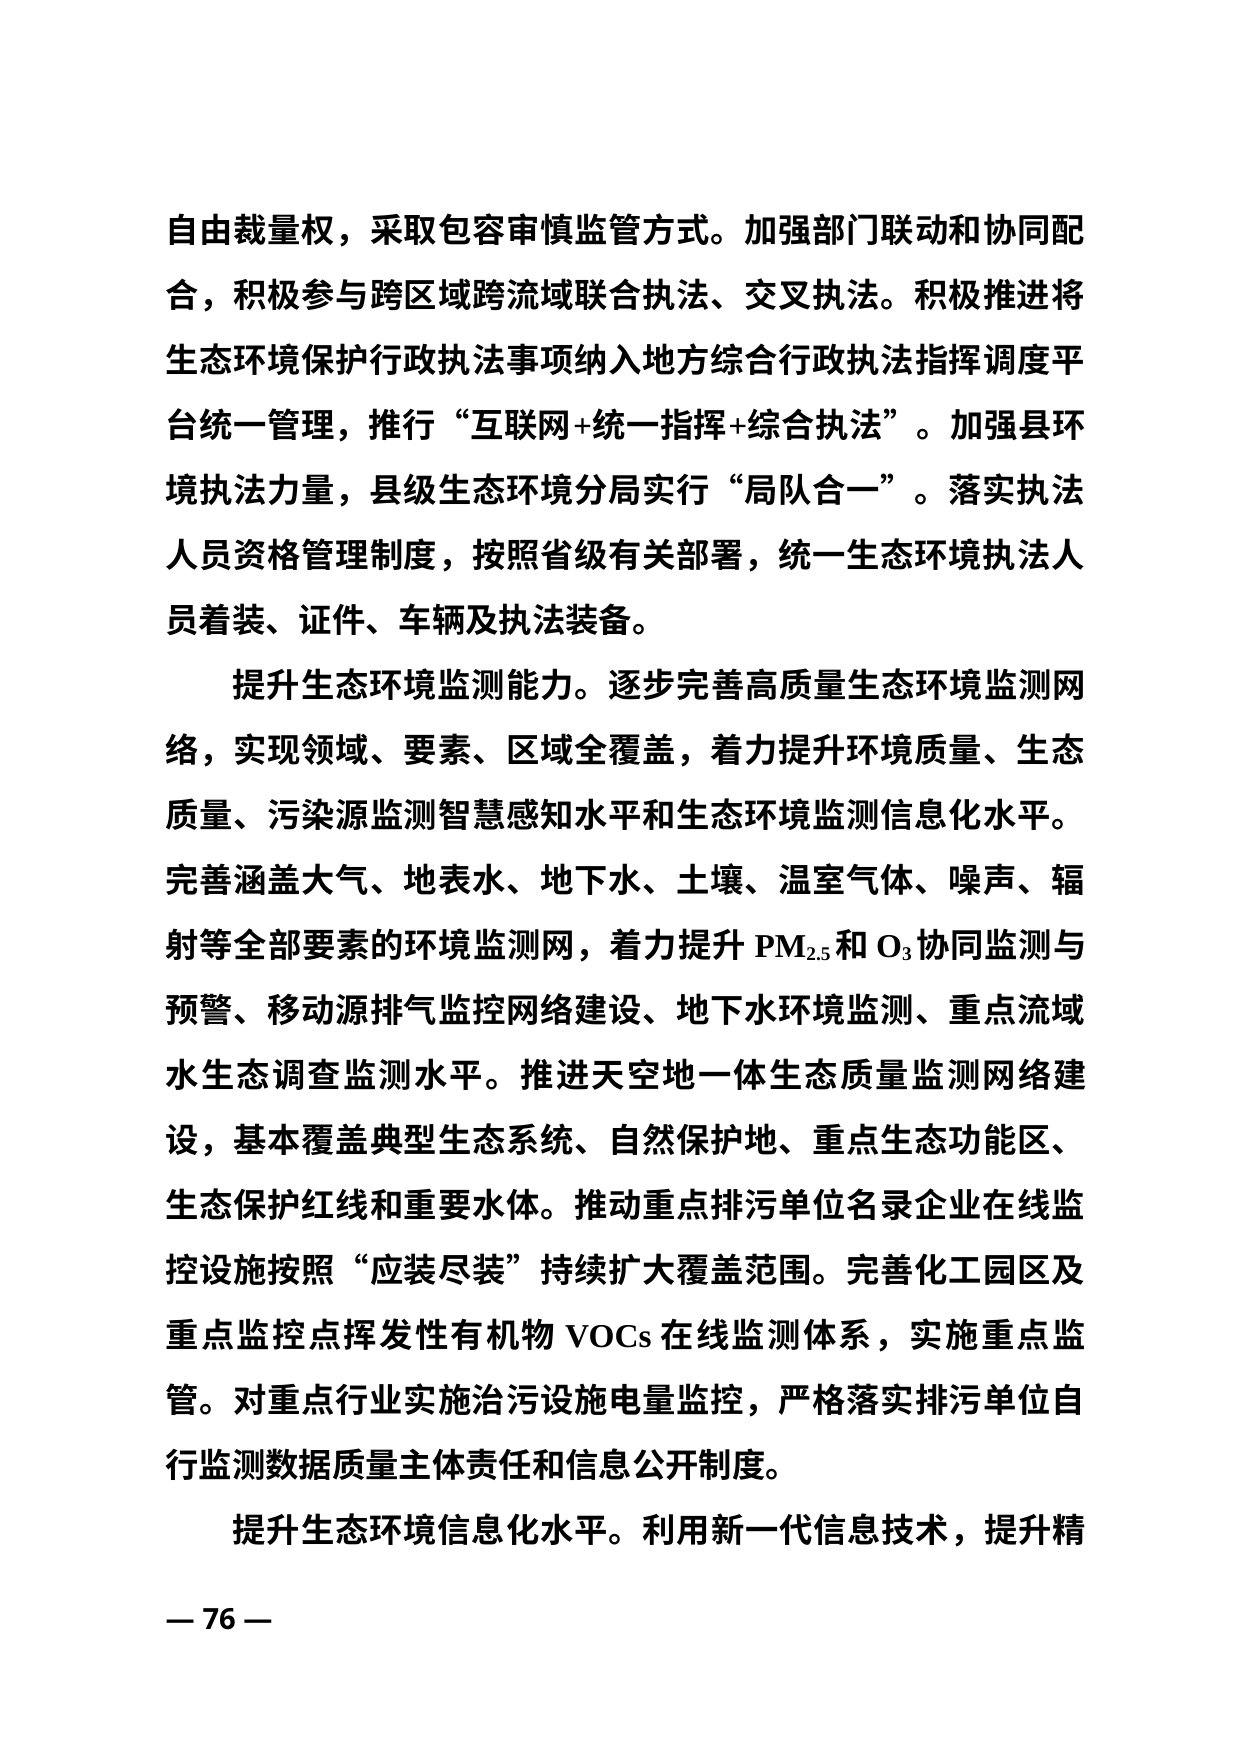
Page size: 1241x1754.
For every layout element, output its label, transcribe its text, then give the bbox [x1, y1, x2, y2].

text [165, 1495, 1087, 1560]
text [165, 195, 1087, 650]
text 提升生态环境监测能力。逐步完善高质量生态环境监测网络，实现领域、要素、区域全覆盖，着力提升环境质量、生态质量、污染源监测智慧感知水平和生态环境监测信息化水平。完善涵盖大气、地表水、地下水、土壤、温室气体、噪声、辐射等全部要素的环境监测网，着力提升PM2.5和O3协同监测与预警、移动源排气监控网络建设、地下水环境监测、重点流域水生态调查监测水平。推进天空地一体生态质量监测网络建设，基本覆盖典型生态系统、自然保护地、重点生态功能区、生态保护红线和重要水体。推动重点排污单位名录企业在线监控设施按照“应装尽装”持续扩大覆盖范围。完善化工园区及重点监控点挥发性有机物VOCs在线监测体系，实施重点监管。对重点行业实施治污设施电量监控，严格落实排污单位自行监测数据质量主体责任和信息公开制度。 [165, 650, 1087, 1495]
